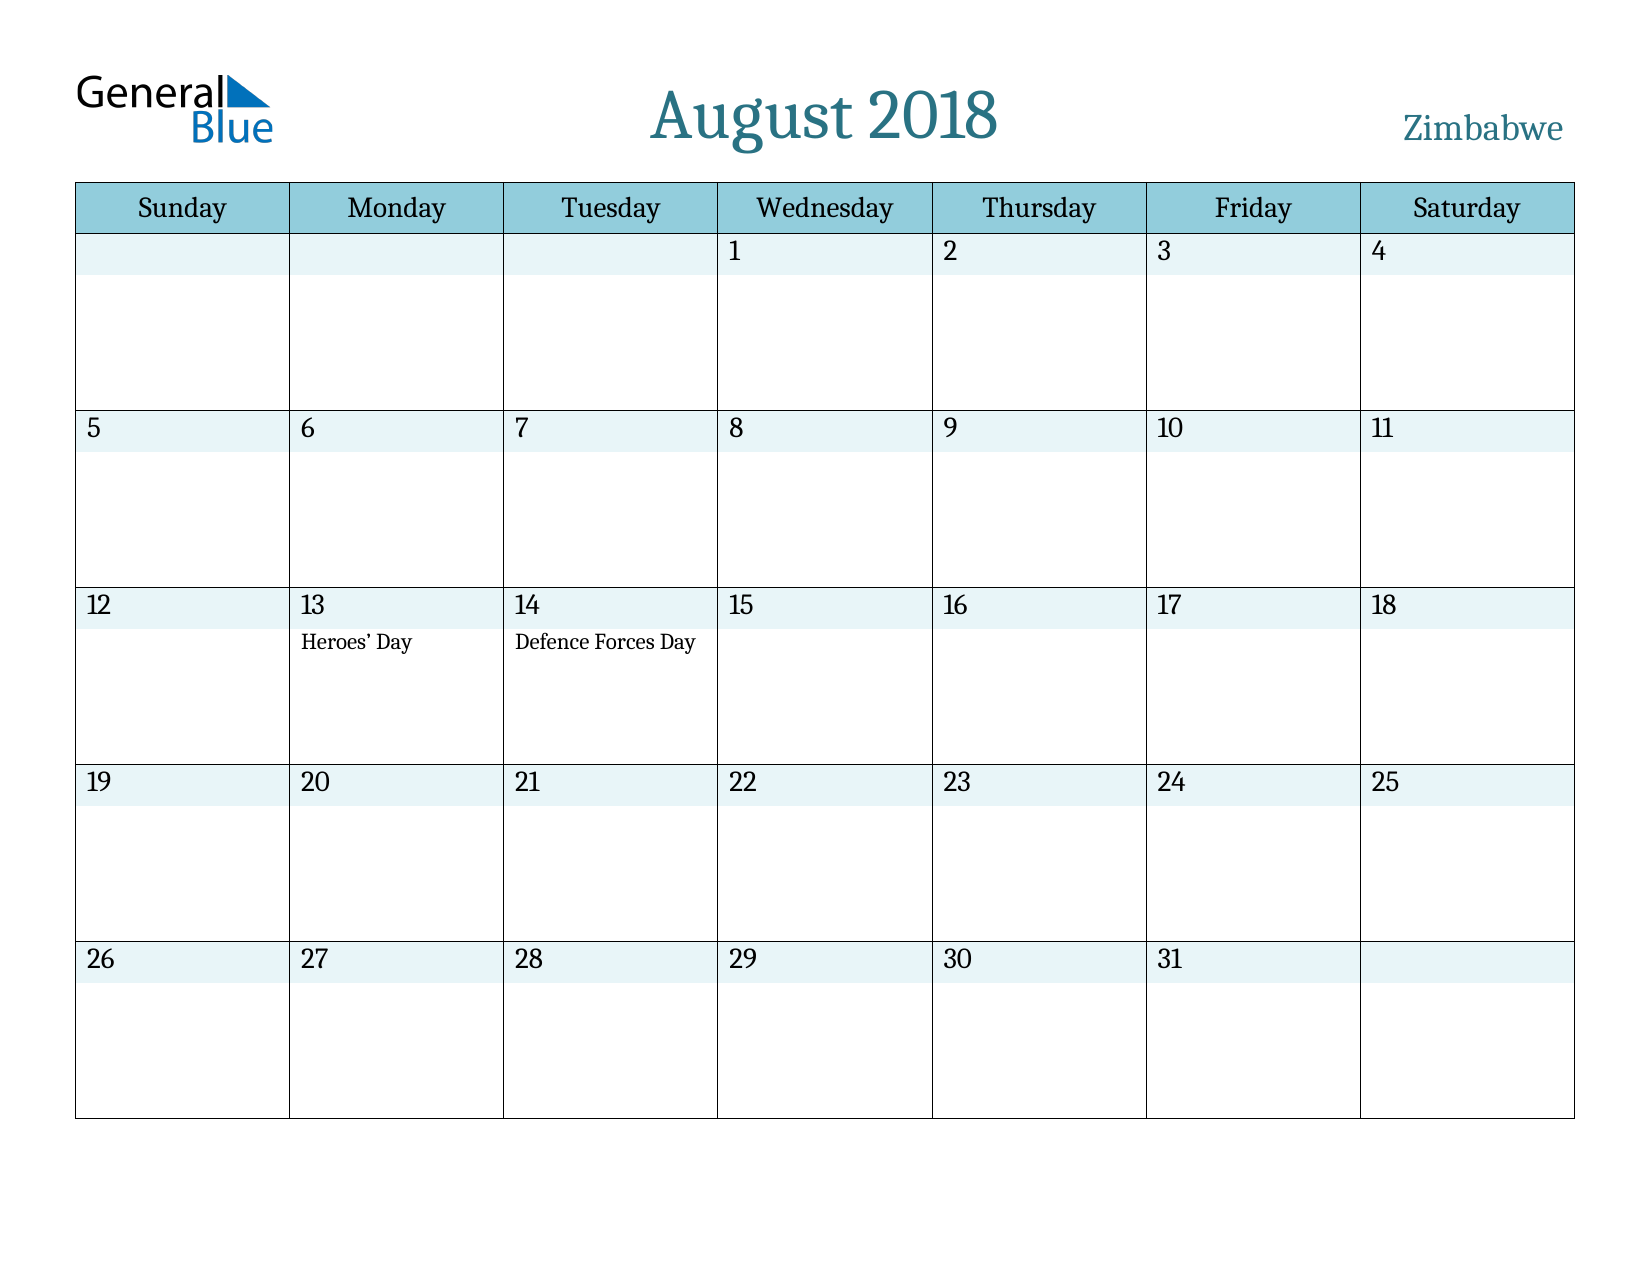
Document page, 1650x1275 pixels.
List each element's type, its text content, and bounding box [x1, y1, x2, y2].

table_cell [76, 275, 289, 410]
table_cell 3 [1147, 234, 1360, 275]
table_cell [933, 452, 1146, 587]
table_cell 29 [718, 942, 932, 983]
table_cell [718, 275, 932, 410]
table_cell 19 [76, 765, 289, 806]
table_cell 13 [290, 588, 503, 629]
table_cell 1 [718, 234, 932, 275]
table_cell [933, 983, 1146, 1118]
table_cell Heroes’ Day [290, 629, 503, 764]
table_cell [290, 983, 503, 1118]
table_cell Saturday [1361, 183, 1574, 233]
table_cell 6 [290, 411, 503, 452]
table_cell 7 [504, 411, 717, 452]
table_cell Tuesday [504, 183, 717, 233]
table_cell 12 [76, 588, 289, 629]
table_cell 9 [933, 411, 1146, 452]
table_header August 2018 [504, 75, 1146, 182]
table_cell [1361, 452, 1574, 587]
table_cell [290, 806, 503, 941]
table_cell [504, 806, 717, 941]
table_cell Thursday [933, 183, 1146, 233]
table_cell [504, 234, 717, 275]
table_cell 4 [1361, 234, 1574, 275]
table_cell [76, 983, 289, 1118]
table_cell [1147, 806, 1360, 941]
table_cell [76, 629, 289, 764]
picture [77, 75, 273, 143]
table_cell 26 [76, 942, 289, 983]
table_cell 2 [933, 234, 1146, 275]
table_cell [1147, 983, 1360, 1118]
table_cell 14 [504, 588, 717, 629]
table_cell 15 [718, 588, 932, 629]
table_cell [1147, 452, 1360, 587]
table_cell 11 [1361, 411, 1574, 452]
table_cell [1361, 629, 1574, 764]
table_cell Monday [290, 183, 503, 233]
table_cell [1361, 275, 1574, 410]
table_cell [933, 629, 1146, 764]
table_cell [1147, 275, 1360, 410]
table_cell [933, 275, 1146, 410]
table_cell [1361, 942, 1574, 983]
table_cell 17 [1147, 588, 1360, 629]
table_cell [718, 629, 932, 764]
table_cell [76, 234, 289, 275]
table_cell 21 [504, 765, 717, 806]
table_cell [290, 234, 503, 275]
table_cell [504, 275, 717, 410]
table_cell Sunday [76, 183, 289, 233]
table_cell 20 [290, 765, 503, 806]
table_cell 28 [504, 942, 717, 983]
table_cell Wednesday [718, 183, 932, 233]
table_cell 25 [1361, 765, 1574, 806]
table_cell 23 [933, 765, 1146, 806]
table_cell Friday [1147, 183, 1360, 233]
table_cell [933, 806, 1146, 941]
table_cell [1361, 806, 1574, 941]
table_cell 5 [76, 411, 289, 452]
table_cell [1147, 629, 1360, 764]
table_cell 10 [1147, 411, 1360, 452]
table_cell 16 [933, 588, 1146, 629]
table_cell 27 [290, 942, 503, 983]
table_cell [718, 806, 932, 941]
table_cell [718, 452, 932, 587]
table_cell 8 [718, 411, 932, 452]
table_cell 24 [1147, 765, 1360, 806]
table_cell [1361, 983, 1574, 1118]
table_cell [76, 806, 289, 941]
table_cell [504, 452, 717, 587]
table_cell [76, 452, 289, 587]
table_cell Defence Forces Day [504, 629, 717, 764]
table_header [76, 75, 503, 182]
table_cell 22 [718, 765, 932, 806]
table_cell 30 [933, 942, 1146, 983]
table_cell 31 [1147, 942, 1360, 983]
table_header Zimbabwe [1146, 75, 1574, 182]
table_cell [290, 275, 503, 410]
table_cell 18 [1361, 588, 1574, 629]
table_cell [504, 983, 717, 1118]
table_cell [290, 452, 503, 587]
table_cell [718, 983, 932, 1118]
